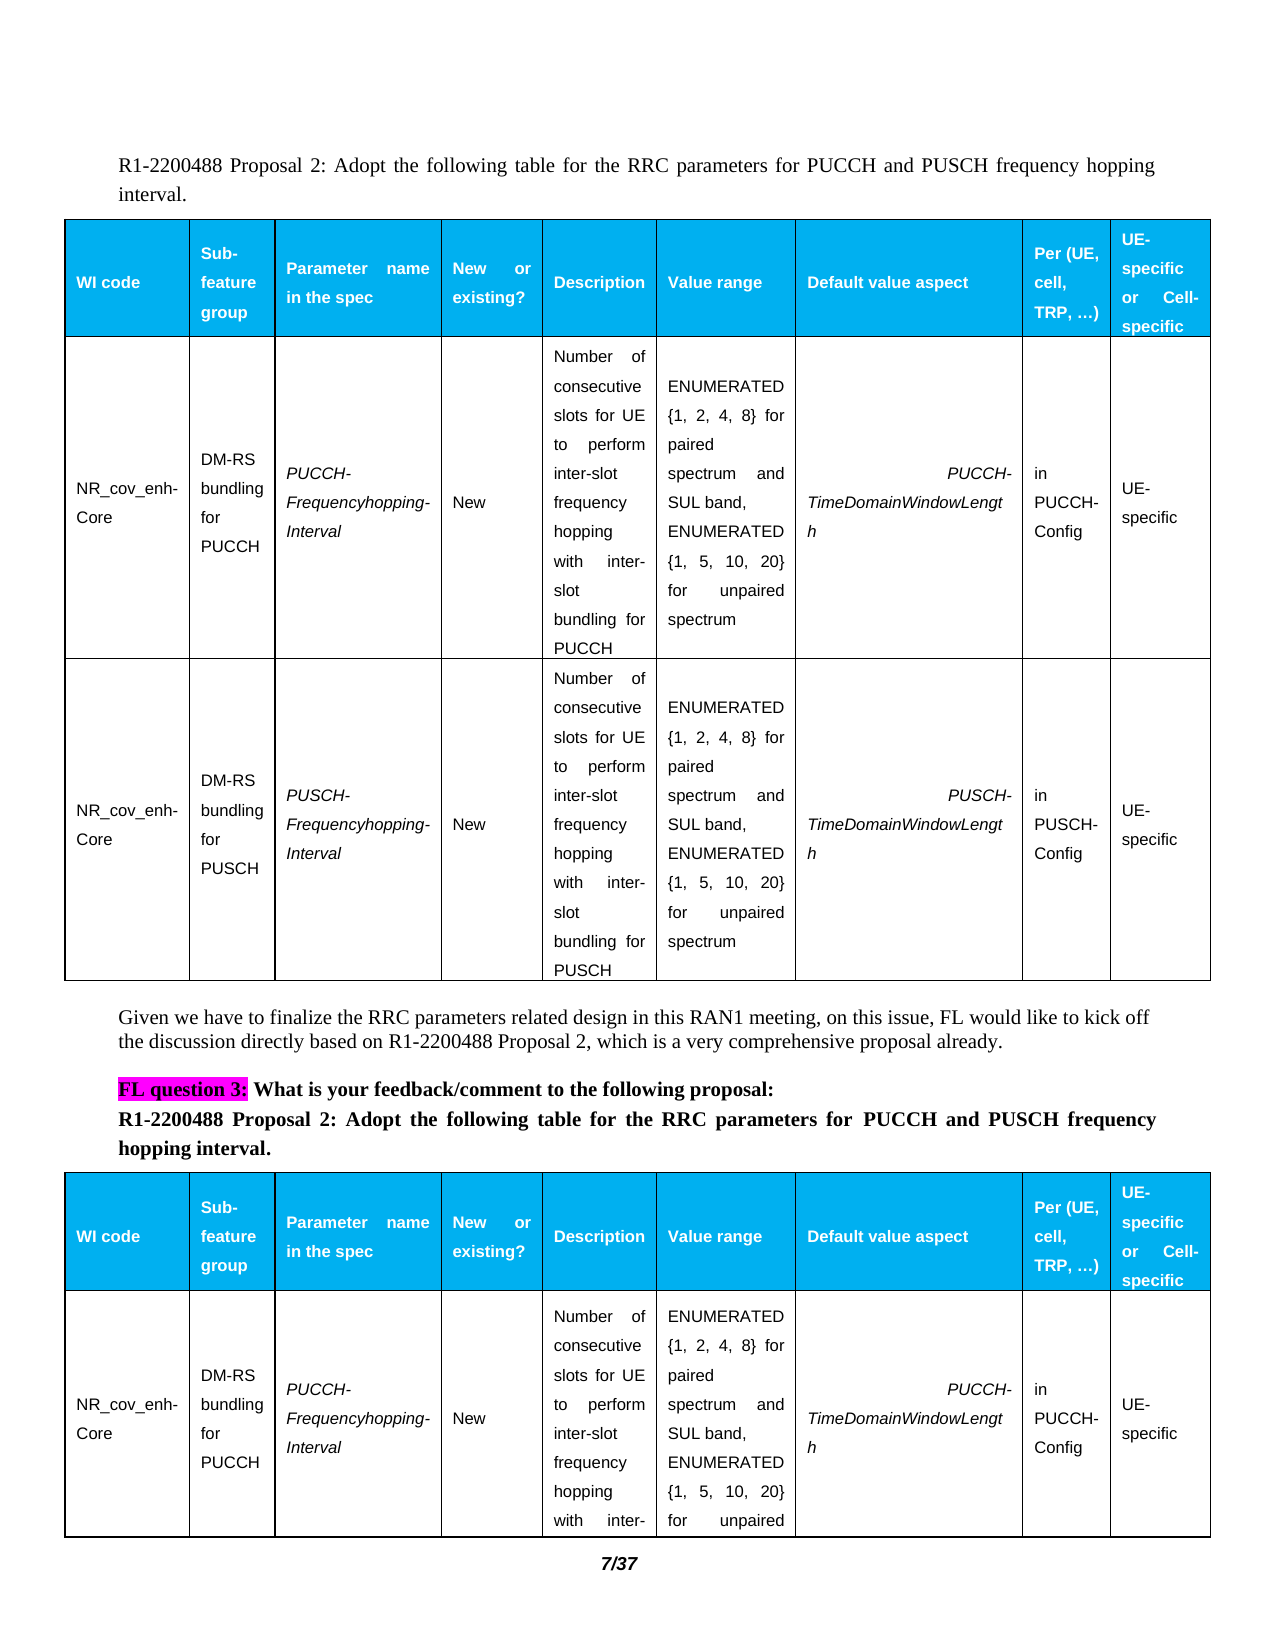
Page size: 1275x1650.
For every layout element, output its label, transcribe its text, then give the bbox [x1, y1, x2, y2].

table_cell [276, 1291, 441, 1536]
table_header Parameter name in the spec [276, 1173, 441, 1290]
table_cell PUSCH-TimeDomainWindowLength [796, 659, 1022, 980]
table_cell ENUMERATED {1, 2, 4, 8} for paired spectrum and SUL band, ENUMERATED {1, 5, 10, 20} for unpaired spectrum [657, 337, 795, 658]
table_header UE-specific or Cell-specific [1111, 220, 1210, 336]
text FL question 3: What is your feedback/comment to the following proposal: [248, 1077, 1157, 1101]
table_header Sub-feature group [190, 1173, 274, 1290]
text R1-2200488 Proposal 2: Adopt the following table for the RRC parameters for PUCCH and PUSCH frequency hopping interval. [118, 148, 1157, 206]
table_cell ENUMERATED {1, 2, 4, 8} for paired spectrum and SUL band, ENUMERATED {1, 5, 10, 20} for unpaired spectrum [657, 659, 795, 980]
text Given we have to finalize the RRC parameters related design in this RAN1 meeting, on this issue, FL would like to kick off the discussion directly based on R1-2200488 Proposal 2, which is a very comprehensive proposal already. [118, 1005, 1157, 1053]
table_header Default value aspect [796, 1173, 1022, 1290]
table_cell PUCCH-TimeDomainWindowLength [796, 337, 1022, 658]
table_cell NR_cov_enh-Core [66, 659, 189, 980]
table_header Description [543, 220, 656, 336]
table_cell NR_cov_enh-Core [66, 1291, 189, 1536]
table_cell PUSCH-Frequencyhopping-Interval [276, 659, 441, 980]
table_cell New [442, 1291, 542, 1536]
table_cell NR_cov_enh-Core [66, 337, 189, 658]
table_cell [190, 1291, 274, 1536]
table_header New or existing? [442, 220, 542, 336]
table_cell in PUCCH-Config [1023, 337, 1110, 658]
table_header New or existing? [442, 1173, 542, 1290]
table_cell DM-RS bundling for PUSCH [190, 659, 274, 980]
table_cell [543, 1291, 656, 1536]
table_cell UE-specific [1111, 1291, 1210, 1536]
table_cell Number of consecutive slots for UE to perform inter-slot frequency hopping with inter-slot bundling for PUSCH [543, 659, 656, 980]
table_cell in PUSCH-Config [1023, 659, 1110, 980]
table_header UE-specific or Cell-specific [1111, 1173, 1210, 1290]
table_cell UE-specific [1111, 659, 1210, 980]
table_header Value range [657, 1173, 795, 1290]
table_header Parameter name in the spec [276, 220, 441, 336]
table_cell DM-RS bundling for PUCCH [190, 337, 274, 658]
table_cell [657, 1291, 795, 1536]
table_cell New [442, 659, 542, 980]
table_header WI code [66, 220, 189, 336]
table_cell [796, 1291, 1022, 1536]
table_header Sub-feature group [190, 220, 274, 336]
table_header Value range [657, 220, 795, 336]
table_cell in PUCCH-Config [1023, 1291, 1110, 1536]
table_header WI code [66, 1173, 189, 1290]
table_header Default value aspect [796, 220, 1022, 336]
table_cell New [442, 337, 542, 658]
text R1-2200488 Proposal 2: Adopt the following table for the RRC parameters for PUCCH and PUSCH frequency hopping interval. [118, 1101, 1157, 1160]
table_cell UE-specific [1111, 337, 1210, 658]
table_header Description [543, 1173, 656, 1290]
table_cell Number of consecutive slots for UE to perform inter-slot frequency hopping with inter-slot bundling for PUCCH [543, 337, 656, 658]
table_header Per (UE, cell, TRP, …) [1023, 220, 1110, 336]
table_cell PUCCH-Frequencyhopping-Interval [276, 337, 441, 658]
table_header Per (UE, cell, TRP, …) [1023, 1173, 1110, 1290]
